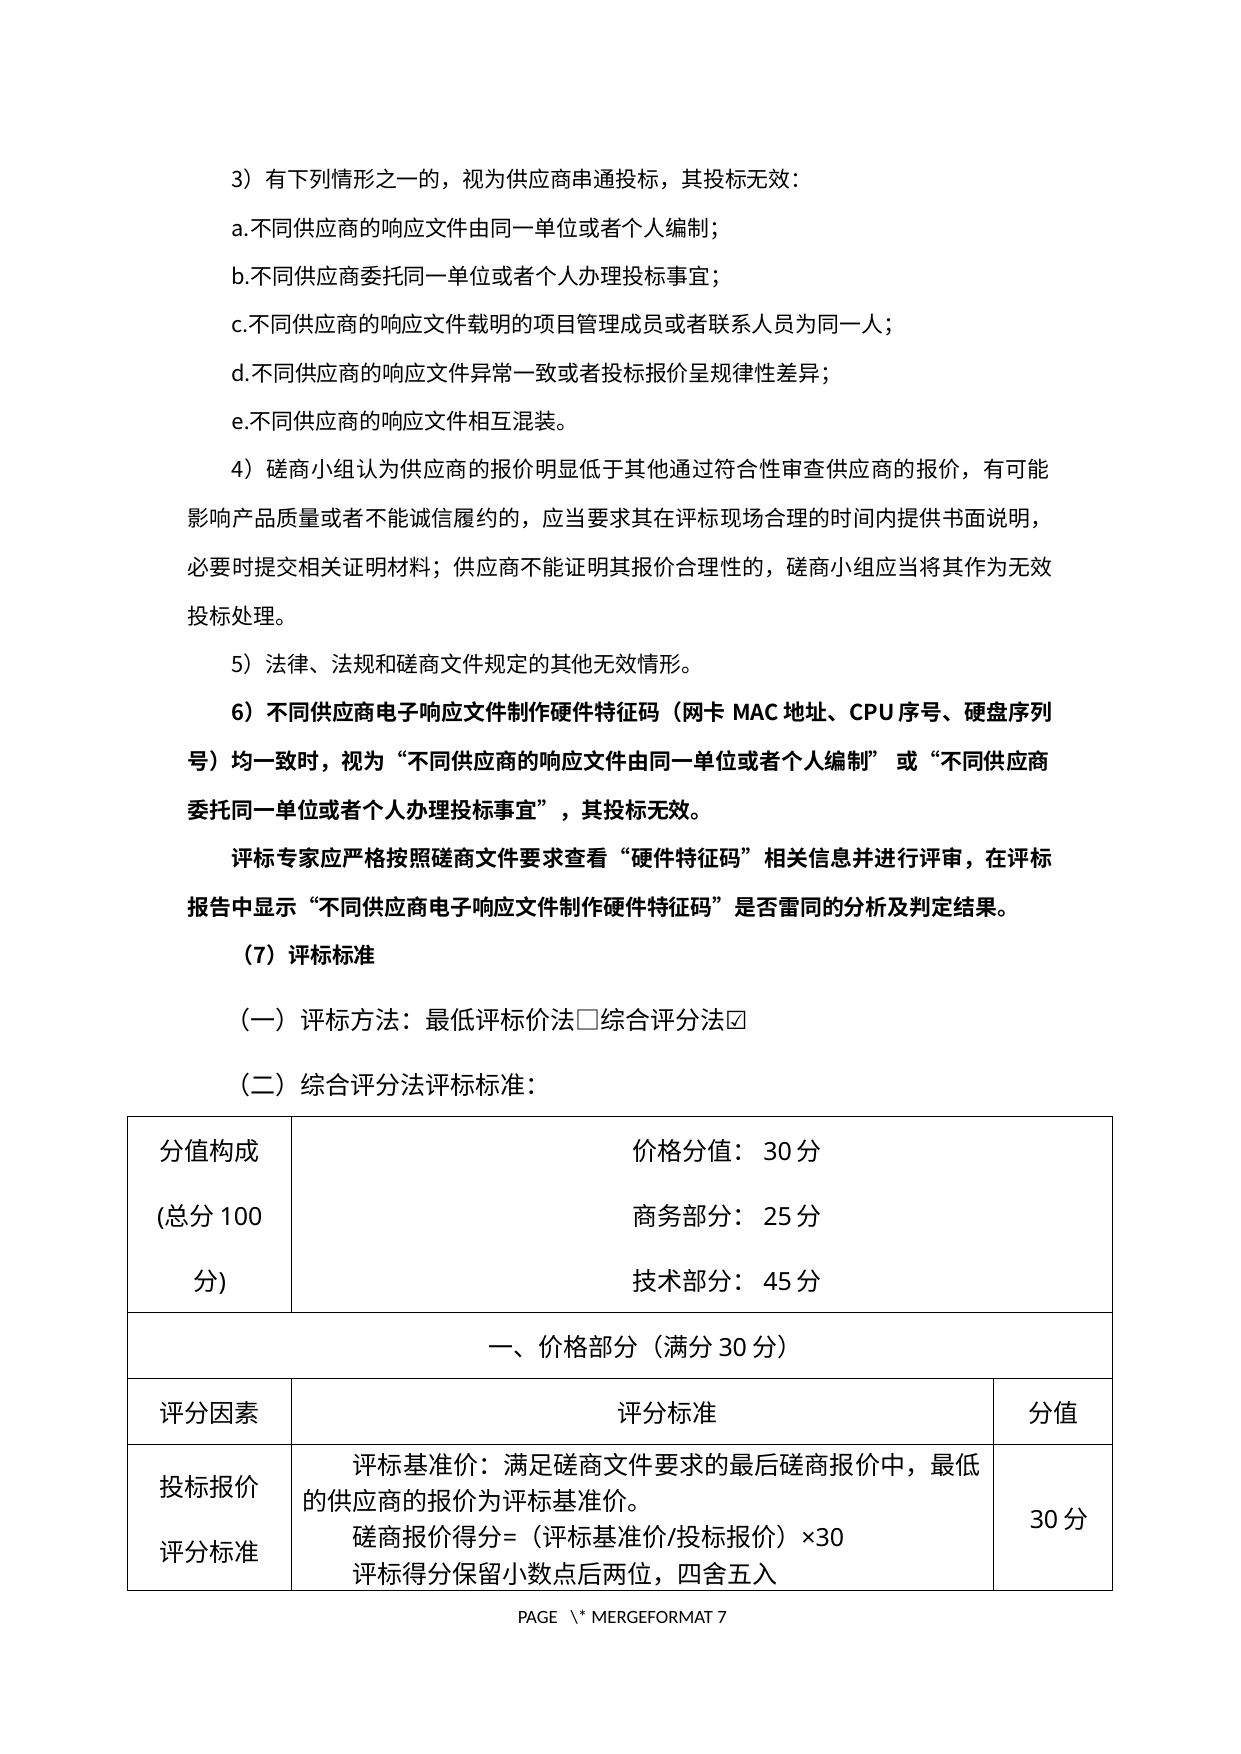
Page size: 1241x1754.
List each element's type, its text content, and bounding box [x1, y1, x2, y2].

text d.不同供应商的响应文件异常一致或者投标报价呈规律性差异； [187, 355, 1053, 388]
text c.不同供应商的响应文件载明的项目管理成员或者联系人员为同一人； [187, 307, 1053, 339]
text （二）综合评分法评标标准： [187, 1051, 1053, 1116]
table_cell 评标基准价：满足磋商文件要求的最后磋商报价中，最低的供应商的报价为评标基准价。 磋商报价得分=（评标基准价/投标报价）×30 评标得分保留小数点后两位，四舍五入 [292, 1445, 993, 1590]
text 评标专家应严格按照磋商文件要求查看“硬件特征码”相关信息并进行评审，在评标报告中显示“不同供应商电子响应文件制作硬件特征码”是否雷同的分析及判定结果。 [187, 841, 1053, 922]
text e.不同供应商的响应文件相互混装。 [187, 404, 1053, 436]
text 3）有下列情形之一的，视为供应商串通投标，其投标无效： [187, 162, 1053, 194]
text 6）不同供应商电子响应文件制作硬件特征码（网卡MAC地址、CPU序号、硬盘序列号）均一致时，视为“不同供应商的响应文件由同一单位或者个人编制” 或“不同供应商委托同一单位或者个人办理投标事宜”，其投标无效。 [187, 695, 1053, 825]
text 5）法律、法规和磋商文件规定的其他无效情形。 [187, 647, 1053, 679]
text （一）评标方法：最低评标价法□综合评分法☑ [187, 986, 1053, 1051]
text （7）评标标准 [187, 938, 1053, 970]
text a.不同供应商的响应文件由同一单位或者个人编制； [187, 210, 1053, 243]
table_cell 投标报价 评分标准 [128, 1445, 291, 1590]
text b.不同供应商委托同一单位或者个人办理投标事宜； [187, 259, 1053, 291]
text 4）磋商小组认为供应商的报价明显低于其他通过符合性审查供应商的报价，有可能影响产品质量或者不能诚信履约的，应当要求其在评标现场合理的时间内提供书面说明，必要时提交相关证明材料；供应商不能证明其报价合理性的，磋商小组应当将其作为无效投标处理。 [187, 452, 1053, 631]
table_cell 30分 [994, 1445, 1112, 1590]
